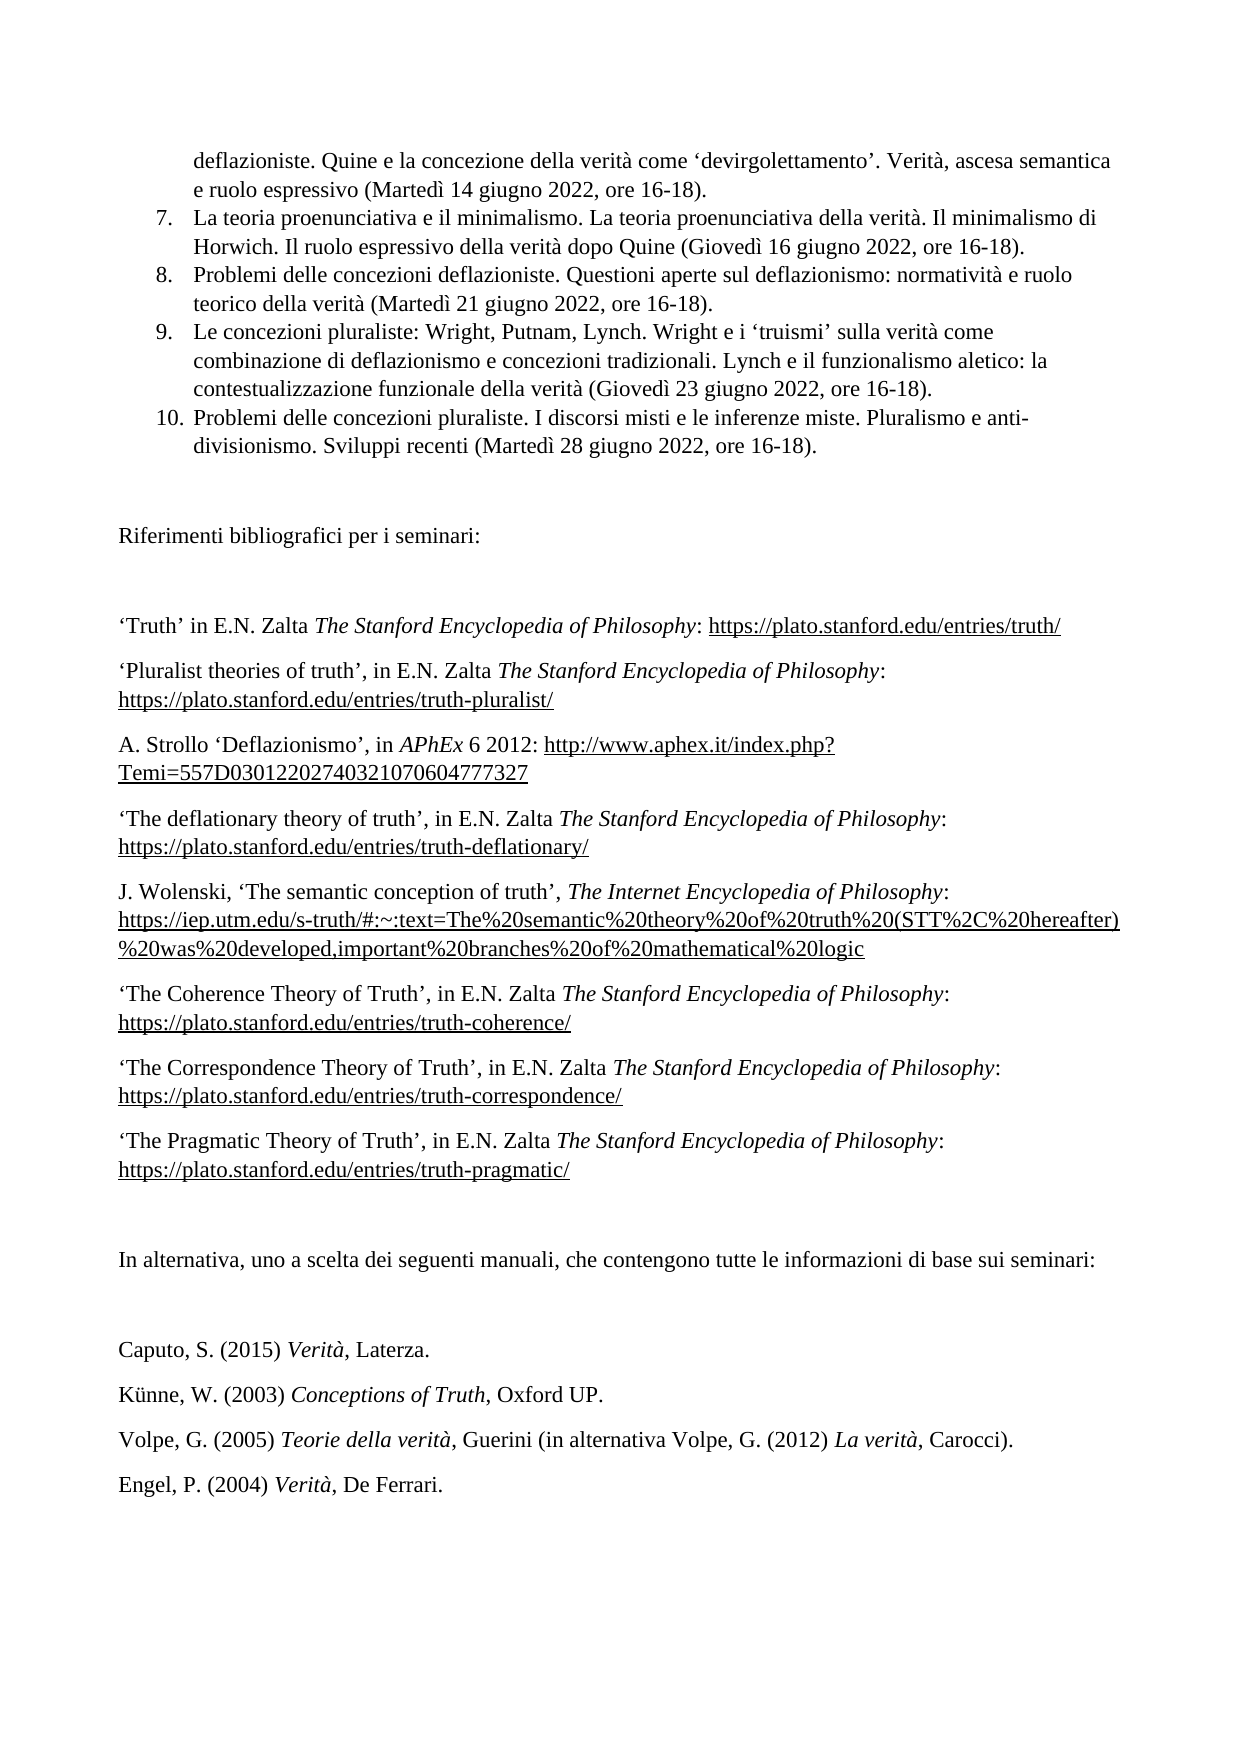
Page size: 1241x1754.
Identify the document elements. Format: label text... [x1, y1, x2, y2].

list Problemi delle concezioni pluraliste. I discorsi misti e le inferenze miste. Pluralismo e anti-divisionismo. Sviluppi recenti (Martedì 28 giugno 2022, ore 16-18). [156, 403, 1122, 458]
text Engel, P. (2004) Verità, De Ferrari. [118, 1471, 1122, 1498]
text Riferimenti bibliografici per i seminari: [118, 522, 1122, 548]
text ‘Pluralist theories of truth’, in E.N. Zalta The Stanford Encyclopedia of Philosophy: https://plato.stanford.edu/entries/truth-pluralist/ [118, 657, 1122, 712]
list Problemi delle concezioni deflazioniste. Questioni aperte sul deflazionismo: normatività e ruolo teorico della verità (Martedì 21 giugno 2022, ore 16-18). [156, 261, 1122, 316]
text J. Wolenski, ‘The semantic conception of truth’, The Internet Encyclopedia of Philosophy: https://iep.utm.edu/s-truth/#:~:text=The%20semantic%20theory%20of%20truth%20(STT%2C%20hereafter)%20was%20developed,important%20branches%20of%20mathematical%20logic [118, 878, 1122, 961]
text ‘The Correspondence Theory of Truth’, in E.N. Zalta The Stanford Encyclopedia of Philosophy: https://plato.stanford.edu/entries/truth-correspondence/ [118, 1054, 1122, 1108]
list Le concezioni pluraliste: Wright, Putnam, Lynch. Wright e i ‘truismi’ sulla verità come combinazione di deflazionismo e concezioni tradizionali. Lynch e il funzionalismo aletico: la contestualizzazione funzionale della verità (Giovedì 23 giugno 2022, ore 16-18). [156, 318, 1122, 401]
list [156, 148, 1122, 202]
text Caputo, S. (2015) Verità, Laterza. [118, 1336, 1122, 1362]
text A. Strollo ‘Deflazionismo’, in APhEx 6 2012: http://www.aphex.it/index.php?Temi=557D03012202740321070604777327 [118, 731, 1122, 786]
text In alternativa, uno a scelta dei seguenti manuali, che contengono tutte le informazioni di base sui seminari: [118, 1246, 1122, 1272]
text ‘Truth’ in E.N. Zalta The Stanford Encyclopedia of Philosophy: https://plato.stanford.edu/entries/truth/ [118, 612, 1122, 639]
text Volpe, G. (2005) Teorie della verità, Guerini (in alternativa Volpe, G. (2012) La verità, Carocci). [118, 1426, 1122, 1453]
text ‘The deflationary theory of truth’, in E.N. Zalta The Stanford Encyclopedia of Philosophy: https://plato.stanford.edu/entries/truth-deflationary/ [118, 804, 1122, 859]
text ‘The Pragmatic Theory of Truth’, in E.N. Zalta The Stanford Encyclopedia of Philosophy: https://plato.stanford.edu/entries/truth-pragmatic/ [118, 1127, 1122, 1182]
text Künne, W. (2003) Conceptions of Truth, Oxford UP. [118, 1381, 1122, 1407]
list La teoria proenunciativa e il minimalismo. La teoria proenunciativa della verità. Il minimalismo di Horwich. Il ruolo espressivo della verità dopo Quine (Giovedì 16 giugno 2022, ore 16-18). [156, 204, 1122, 259]
text ‘The Coherence Theory of Truth’, in E.N. Zalta The Stanford Encyclopedia of Philosophy: https://plato.stanford.edu/entries/truth-coherence/ [118, 980, 1122, 1035]
